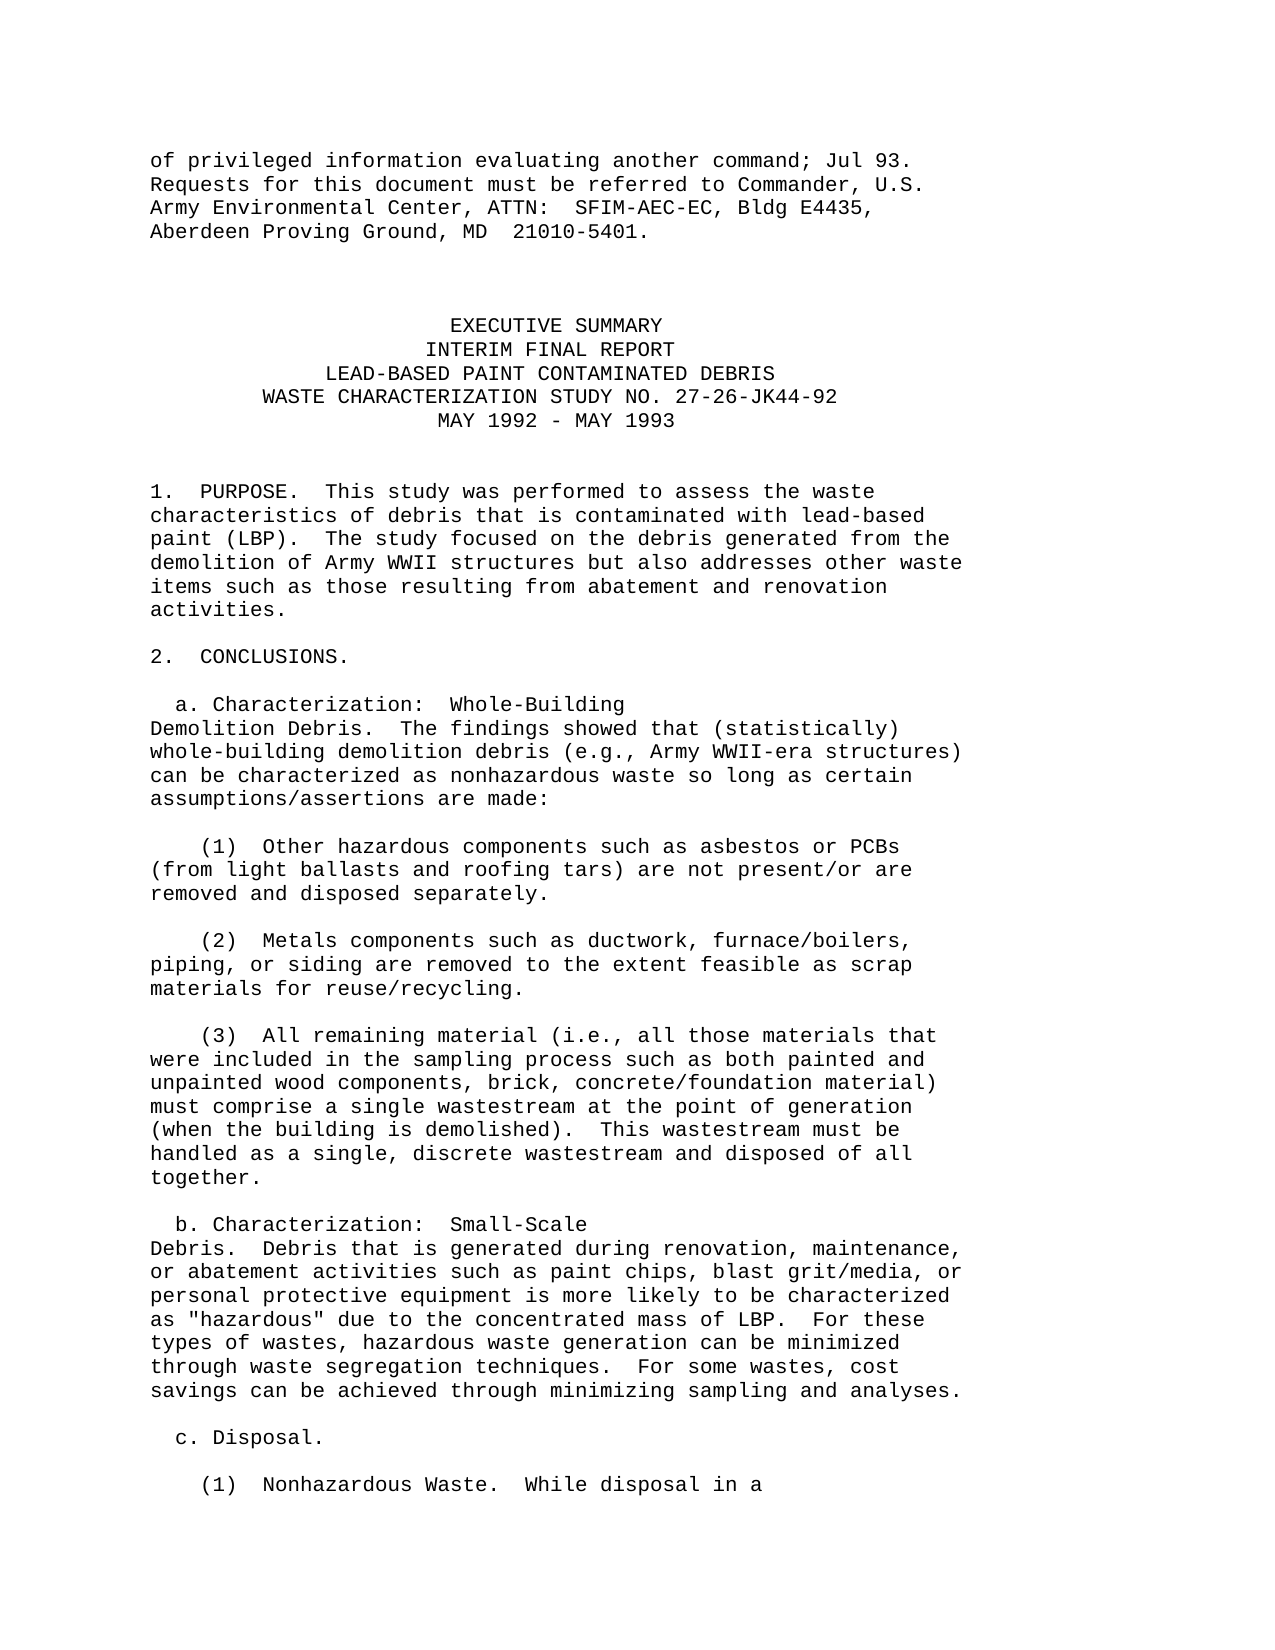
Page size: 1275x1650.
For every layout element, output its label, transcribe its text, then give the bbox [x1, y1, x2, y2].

text as "hazardous" due to the concentrated mass of LBP. For these [150, 1309, 1125, 1332]
text c. Disposal. [150, 1427, 1125, 1451]
text (from light ballasts and roofing tars) are not present/or are [150, 859, 1125, 883]
text piping, or siding are removed to the extent feasible as scrap [150, 954, 1125, 978]
text unpainted wood components, brick, concrete/foundation material) [150, 1072, 1125, 1096]
text Requests for this document must be referred to Commander, U.S. [150, 174, 1125, 197]
text INTERIM FINAL REPORT [150, 339, 1125, 363]
text were included in the sampling process such as both painted and [150, 1048, 1125, 1072]
text (1) Nonhazardous Waste. While disposal in a [150, 1474, 1125, 1498]
text or abatement activities such as paint chips, blast grit/media, or [150, 1261, 1125, 1285]
text Army Environmental Center, ATTN: SFIM-AEC-EC, Bldg E4435, [150, 197, 1125, 221]
text b. Characterization: Small-Scale [150, 1214, 1125, 1238]
text (1) Other hazardous components such as asbestos or PCBs [150, 836, 1125, 859]
text 2. CONCLUSIONS. [150, 647, 1125, 670]
text EXECUTIVE SUMMARY [150, 316, 1125, 339]
text together. [150, 1167, 1125, 1190]
text materials for reuse/recycling. [150, 978, 1125, 1001]
text must comprise a single wastestream at the point of generation [150, 1096, 1125, 1119]
text activities. [150, 599, 1125, 623]
text Demolition Debris. The findings showed that (statistically) [150, 717, 1125, 741]
text of privileged information evaluating another command; Jul 93. [150, 150, 1125, 174]
text paint (LBP). The study focused on the debris generated from the [150, 528, 1125, 552]
text characteristics of debris that is contaminated with lead-based [150, 505, 1125, 528]
text savings can be achieved through minimizing sampling and analyses. [150, 1379, 1125, 1403]
text 1. PURPOSE. This study was performed to assess the waste [150, 481, 1125, 505]
text handled as a single, discrete wastestream and disposed of all [150, 1143, 1125, 1167]
text removed and disposed separately. [150, 883, 1125, 907]
text Debris. Debris that is generated during renovation, maintenance, [150, 1238, 1125, 1261]
text WASTE CHARACTERIZATION STUDY NO. 27-26-JK44-92 [150, 386, 1125, 410]
text MAY 1992 - MAY 1993 [150, 410, 1125, 434]
text (when the building is demolished). This wastestream must be [150, 1119, 1125, 1143]
text items such as those resulting from abatement and renovation [150, 576, 1125, 599]
text assumptions/assertions are made: [150, 788, 1125, 812]
text personal protective equipment is more likely to be characterized [150, 1285, 1125, 1309]
text LEAD-BASED PAINT CONTAMINATED DEBRIS [150, 363, 1125, 386]
text a. Characterization: Whole-Building [150, 694, 1125, 717]
text (2) Metals components such as ductwork, furnace/boilers, [150, 930, 1125, 954]
text (3) All remaining material (i.e., all those materials that [150, 1025, 1125, 1048]
text whole-building demolition debris (e.g., Army WWII-era structures) [150, 741, 1125, 765]
text types of wastes, hazardous waste generation can be minimized [150, 1332, 1125, 1356]
text Aberdeen Proving Ground, MD 21010-5401. [150, 221, 1125, 244]
text through waste segregation techniques. For some wastes, cost [150, 1356, 1125, 1379]
text demolition of Army WWII structures but also addresses other waste [150, 552, 1125, 576]
text can be characterized as nonhazardous waste so long as certain [150, 765, 1125, 788]
